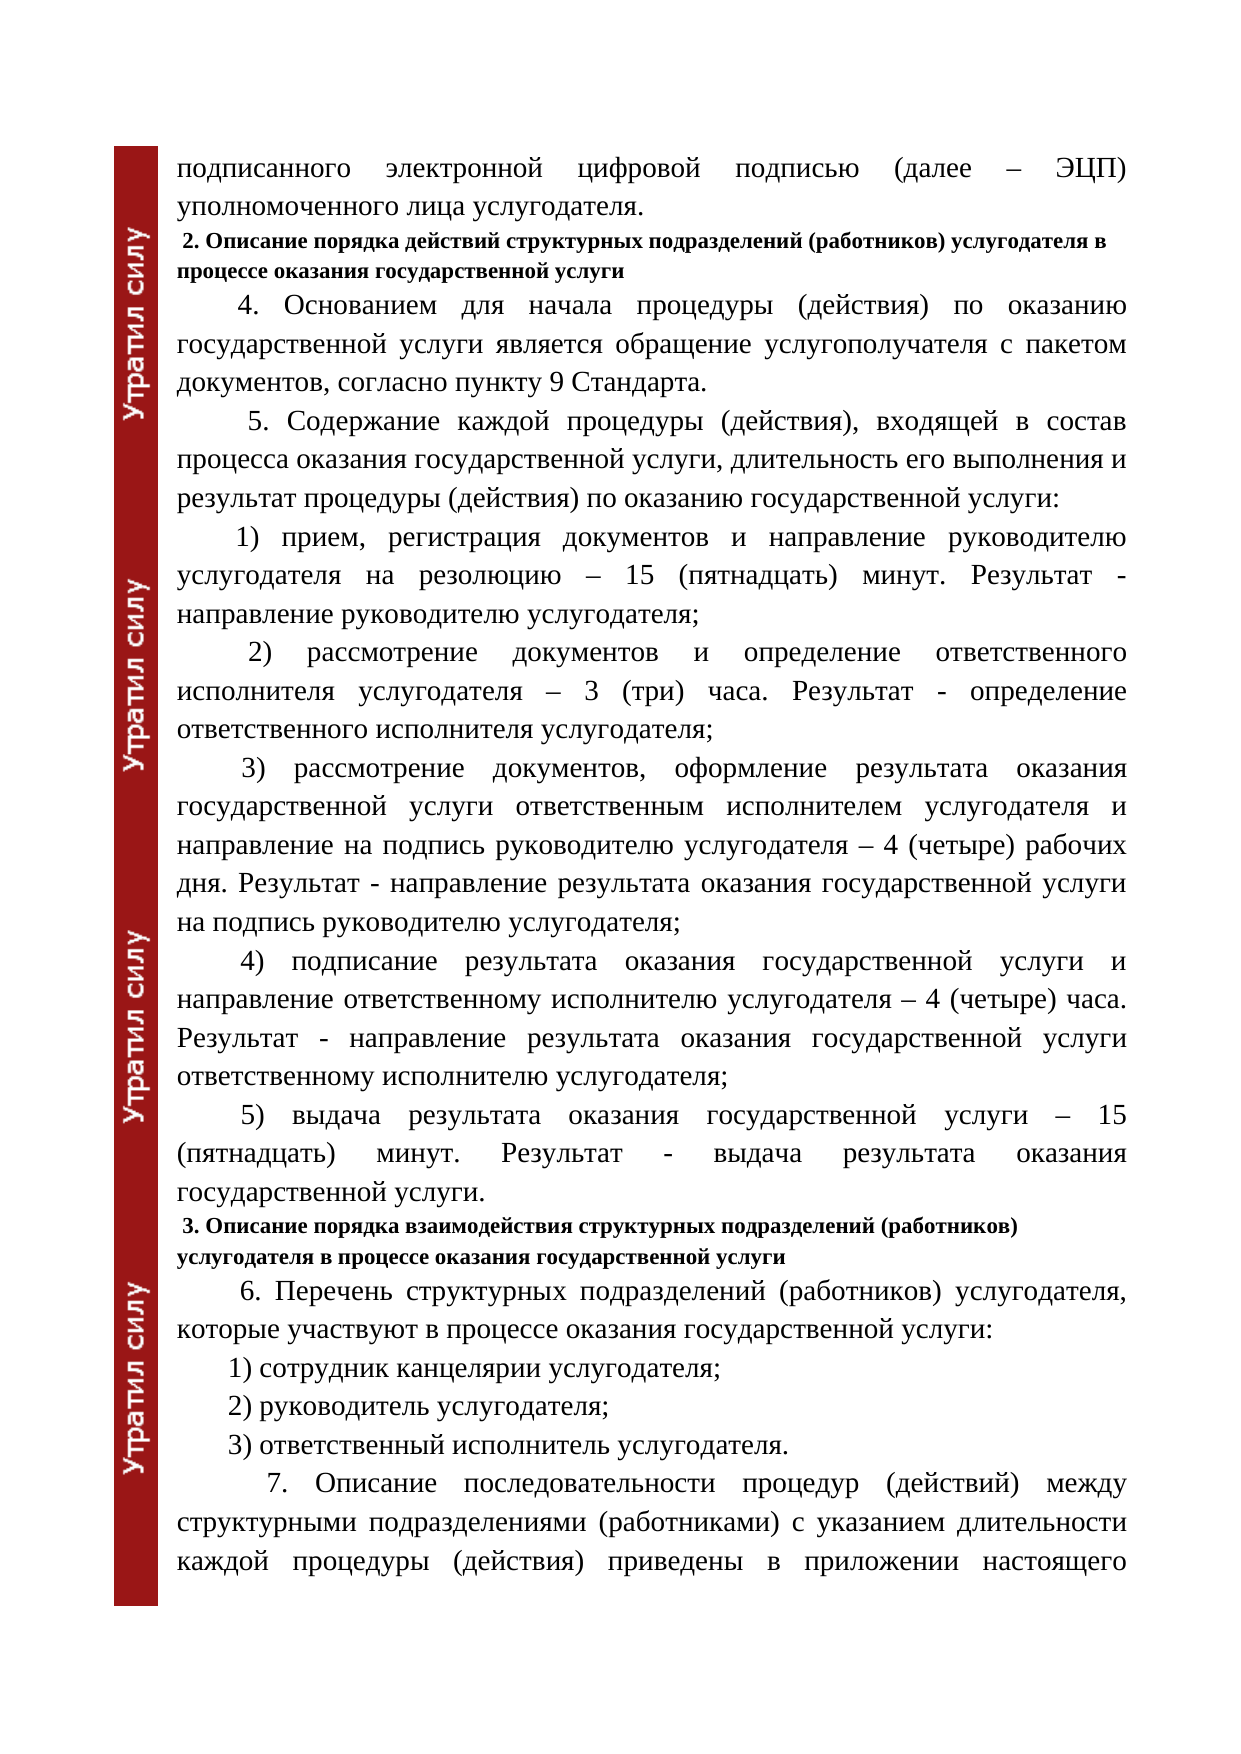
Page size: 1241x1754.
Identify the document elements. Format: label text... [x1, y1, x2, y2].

picture [114, 146, 158, 150]
text 3. Описание порядка взаимодействия структурных подразделений (работников) услугодателя в процессе оказания государственной услуги [112, 1212, 1128, 1269]
picture [114, 1461, 158, 1466]
text 6. Перечень структурных подразделений (работников) услугодателя, которые участвуют в процессе оказания государственной услуги: [112, 1273, 1128, 1345]
picture [114, 1092, 158, 1097]
picture [114, 1422, 158, 1427]
text 1) сотрудник канцелярии услугодателя; [112, 1350, 1128, 1383]
picture [114, 1383, 158, 1388]
text 1) прием, регистрация документов и направление руководителю услугодателя на резолюцию – 15 (пятнадцать) минут. Результат - направление руководителю услугодателя; [112, 519, 1128, 629]
picture [114, 938, 158, 943]
picture [114, 629, 158, 634]
picture [114, 222, 158, 227]
picture [114, 1207, 158, 1212]
text 3) рассмотрение документов, оформление результата оказания государственной услуги ответственным исполнителем услугодателя и направление на подпись руководителю услугодателя – 4 (четыре) рабочих дня. Результат - направление результата оказания государственной услуги на подпись руководителю услугодателя; [112, 750, 1128, 938]
text 5. Содержание каждой процедуры (действия), входящей в состав процесса оказания государственной услуги, длительность его выполнения и результат процедуры (действия) по оказанию государственной услуги: [112, 403, 1128, 514]
picture [114, 1576, 158, 1606]
picture [114, 1269, 158, 1273]
text 4) подписание результата оказания государственной услуги и направление ответственному исполнителю услугодателя – 4 (четыре) часа. Результат - направление результата оказания государственной услуги ответственному исполнителю услугодателя; [112, 943, 1128, 1092]
text 5) выдача результата оказания государственной услуги – 15 (пятнадцать) минут. Результат - выдача результата оказания государственной услуги. [112, 1097, 1128, 1207]
text 4. Основанием для начала процедуры (действия) по оказанию государственной услуги является обращение услугополучателя с пакетом документов, согласно пункту 9 Стандарта. [112, 287, 1128, 398]
picture [114, 1345, 158, 1350]
picture [114, 514, 158, 519]
picture [114, 745, 158, 750]
text 2) руководитель услугодателя; [112, 1388, 1128, 1422]
text 3) ответственный исполнитель услугодателя. [112, 1427, 1128, 1461]
text 2. Описание порядка действий структурных подразделений (работников) услугодателя в процессе оказания государственной услуги [112, 227, 1128, 284]
text 2) рассмотрение документов и определение ответственного исполнителя услугодателя – 3 (три) часа. Результат - определение ответственного исполнителя услугодателя; [112, 634, 1128, 745]
picture [114, 398, 158, 403]
